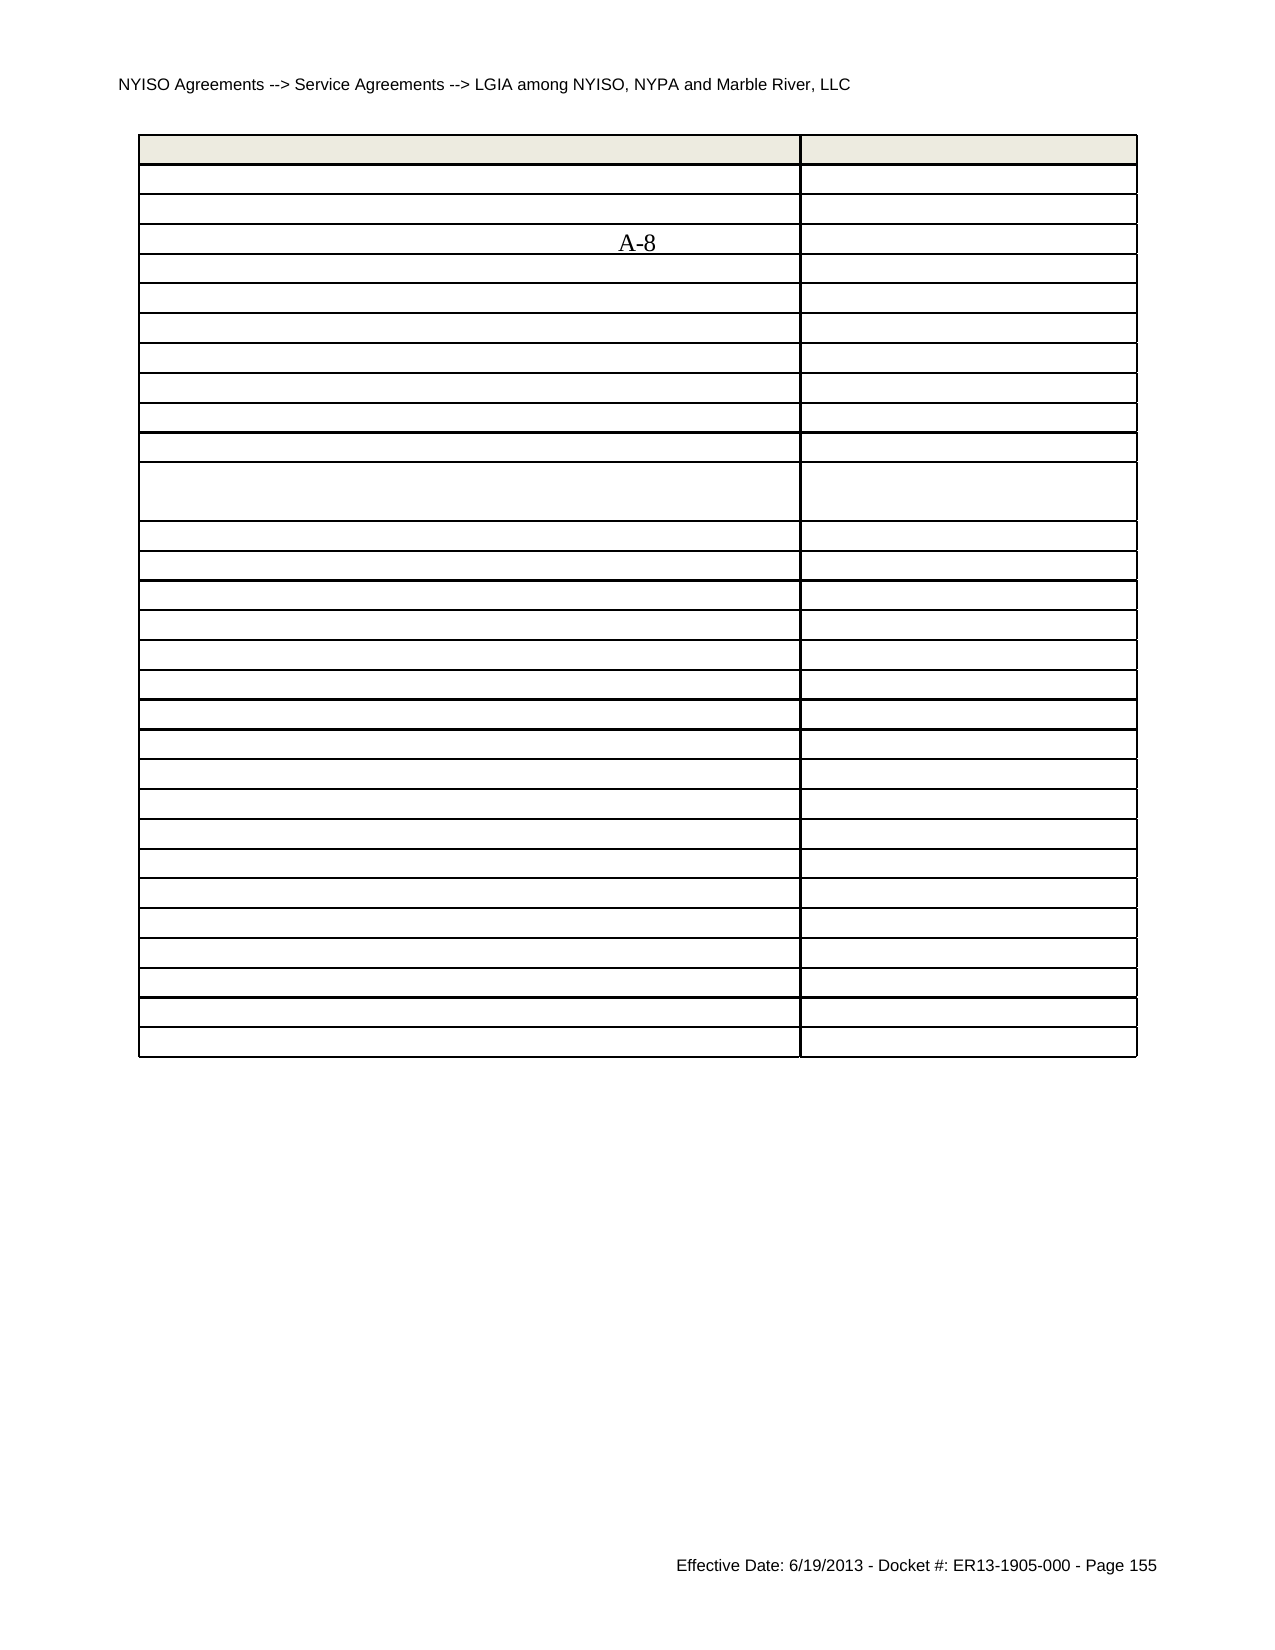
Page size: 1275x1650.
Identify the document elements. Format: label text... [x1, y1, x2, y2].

text A-8 [618, 229, 1275, 258]
